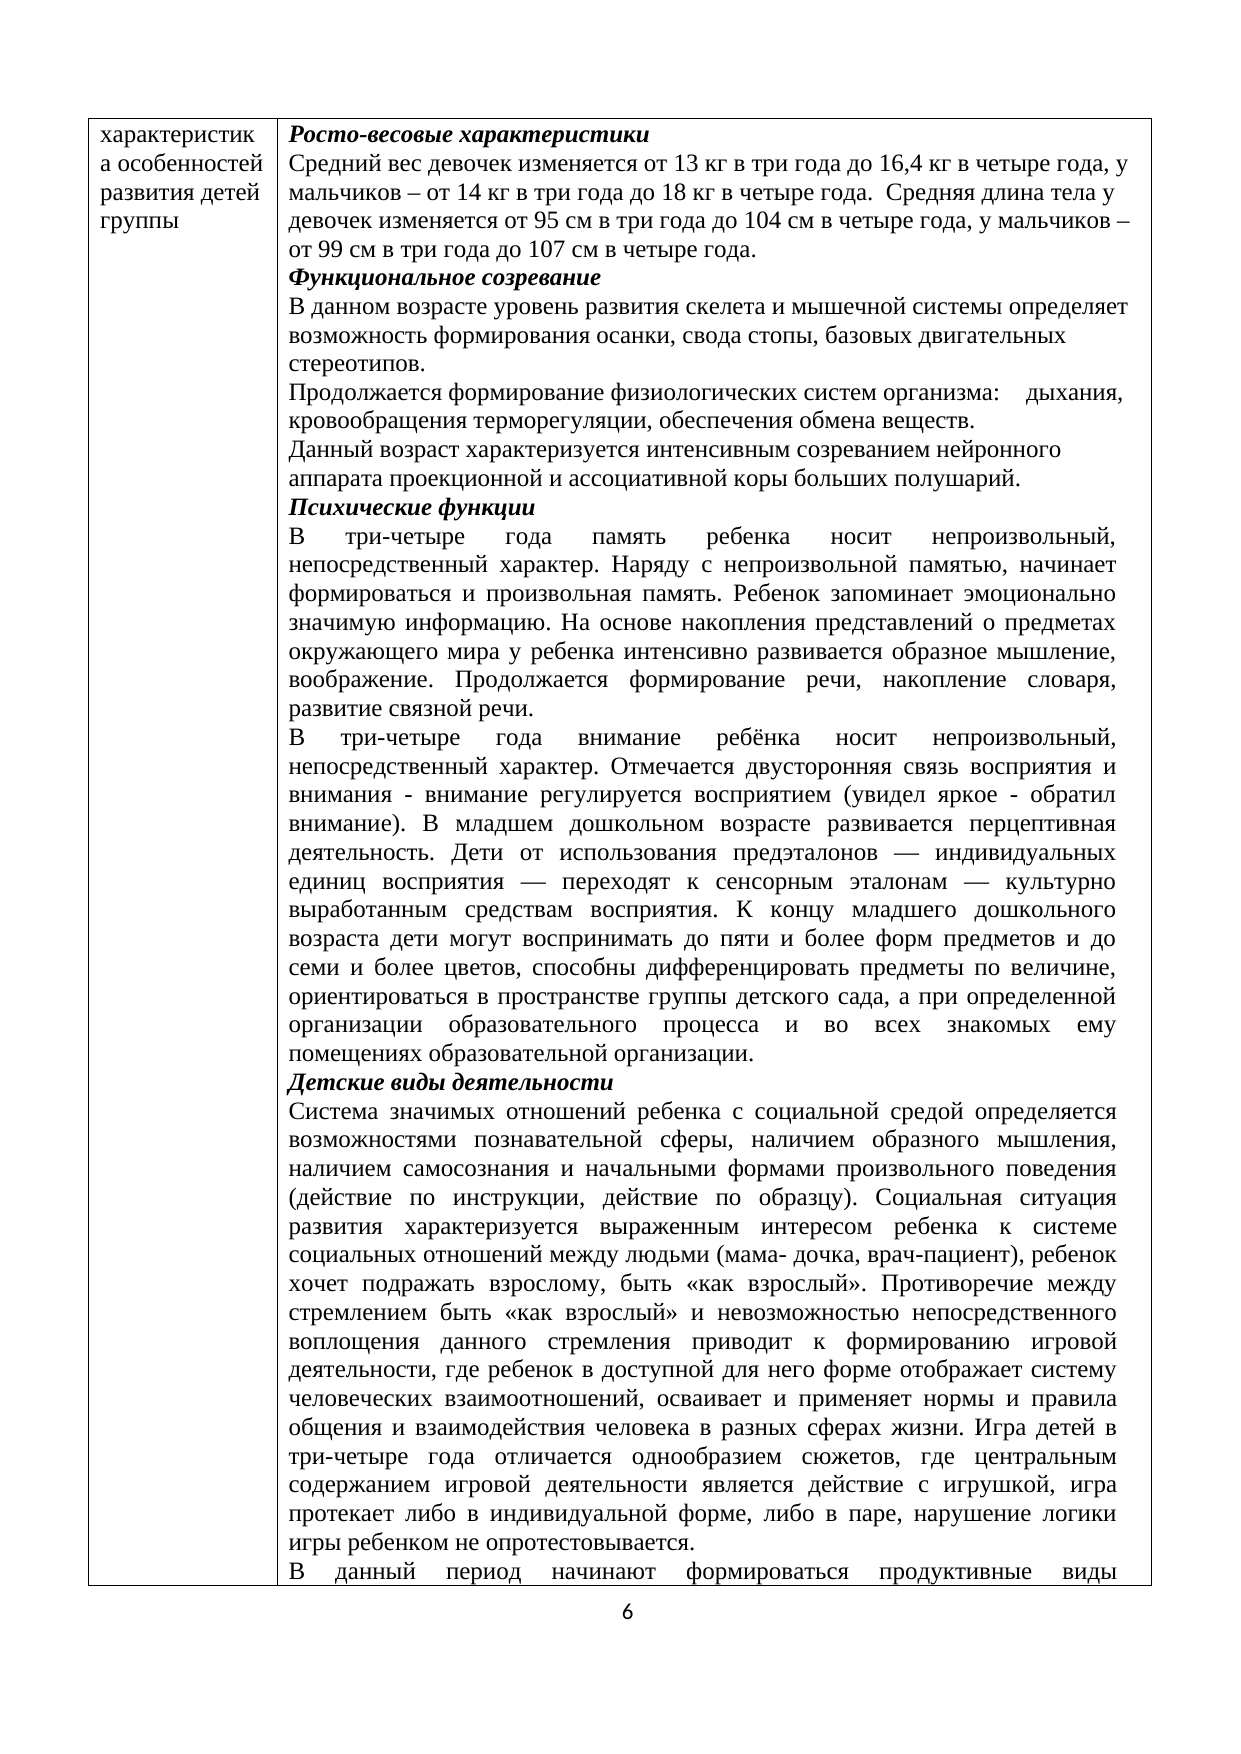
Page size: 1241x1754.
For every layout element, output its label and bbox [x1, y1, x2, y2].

table_cell [89, 119, 277, 1584]
table_cell [278, 119, 1151, 1584]
